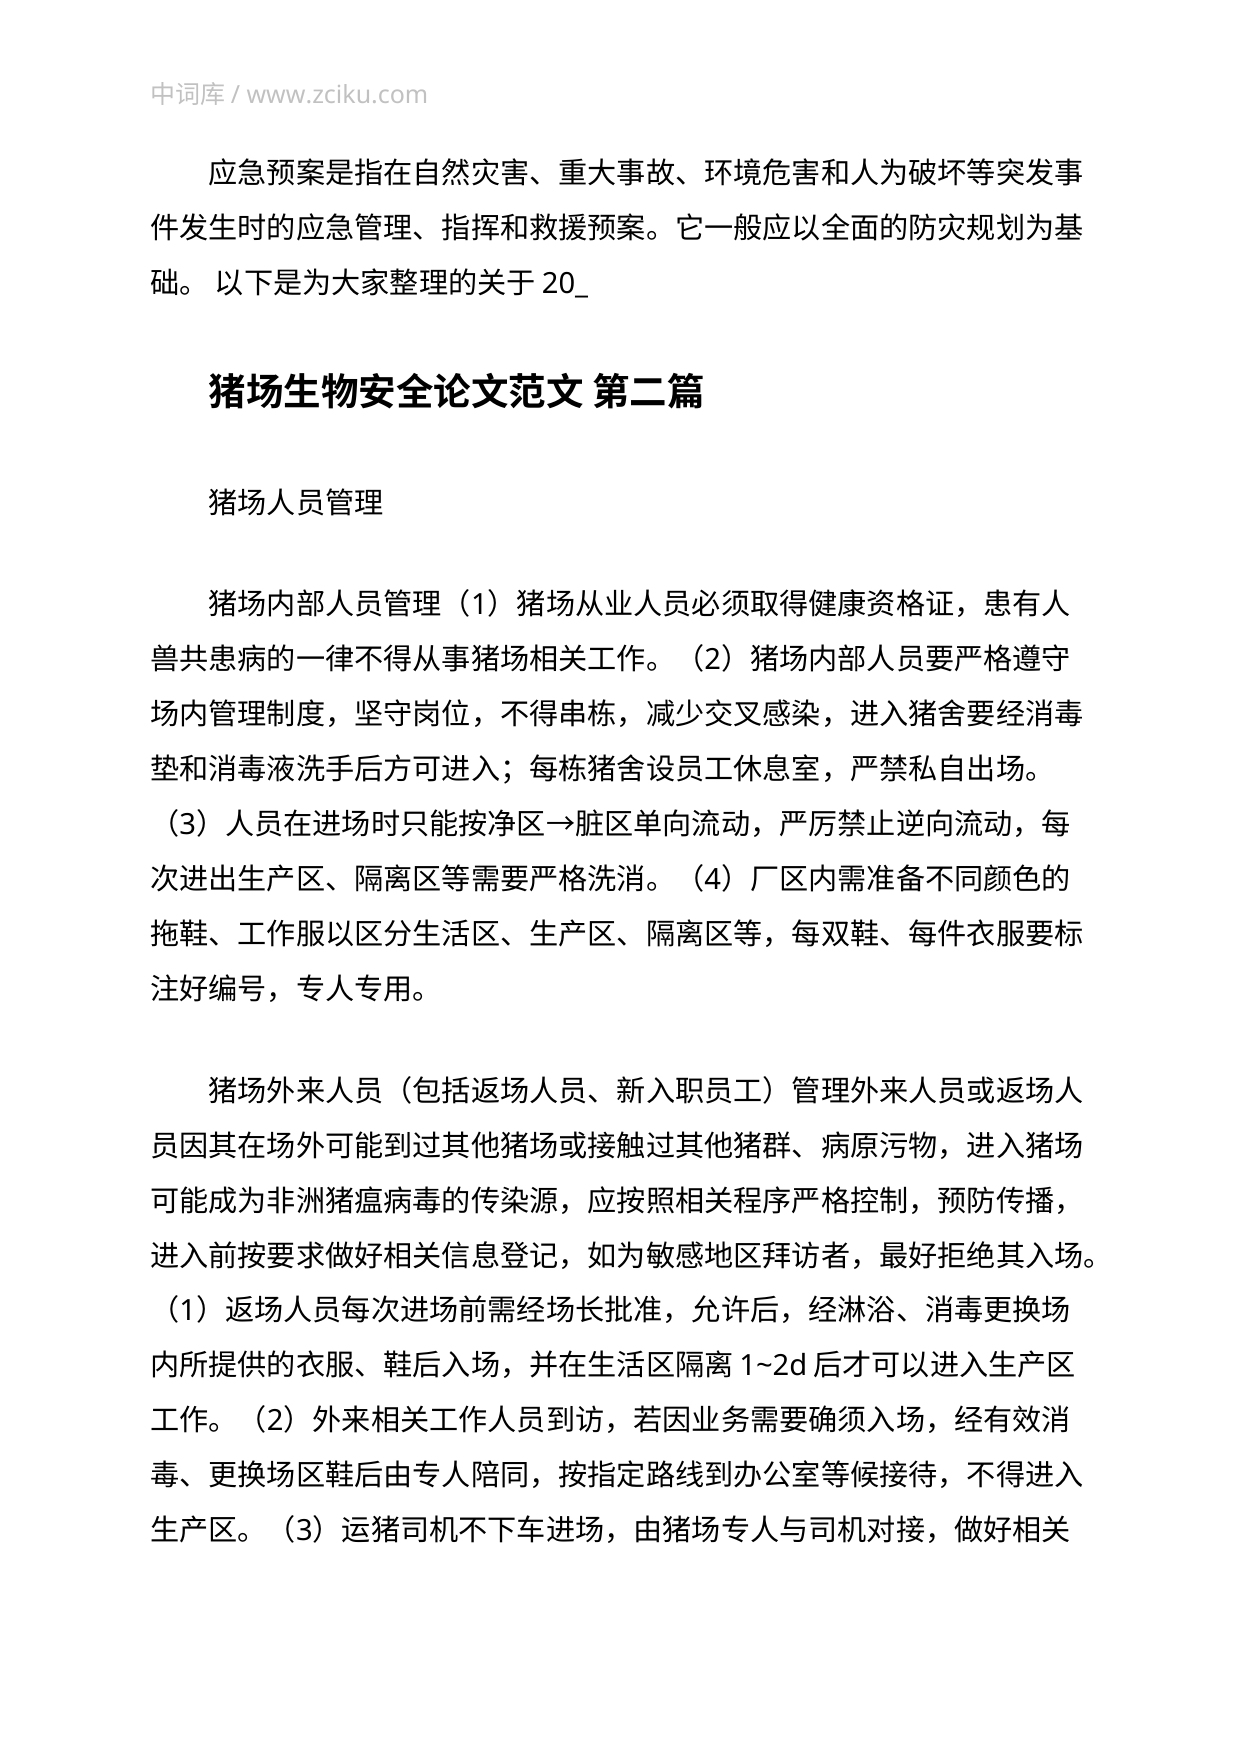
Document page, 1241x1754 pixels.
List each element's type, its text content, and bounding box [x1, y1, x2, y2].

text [150, 1067, 1090, 1549]
text 猪场人员管理 [150, 479, 1090, 521]
text 猪场生物安全论文范文 第二篇 [150, 362, 1090, 416]
text 应急预案是指在自然灾害、重大事故、环境危害和人为破坏等突发事件发生时的应急管理、指挥和救援预案。它一般应以全面的防灾规划为基础。 以下是为大家整理的关于20_ [150, 150, 1090, 302]
text 猪场内部人员管理（1）猪场从业人员必须取得健康资格证，患有人兽共患病的一律不得从事猪场相关工作。（2）猪场内部人员要严格遵守场内管理制度，坚守岗位，不得串栋，减少交叉感染，进入猪舍要经消毒垫和消毒液洗手后方可进入；每栋猪舍设员工休息室，严禁私自出场。（3）人员在进场时只能按净区→脏区单向流动，严厉禁止逆向流动，每次进出生产区、隔离区等需要严格洗消。（4）厂区内需准备不同颜色的拖鞋、工作服以区分生活区、生产区、隔离区等，每双鞋、每件衣服要标注好编号，专人专用。 [150, 581, 1090, 1008]
